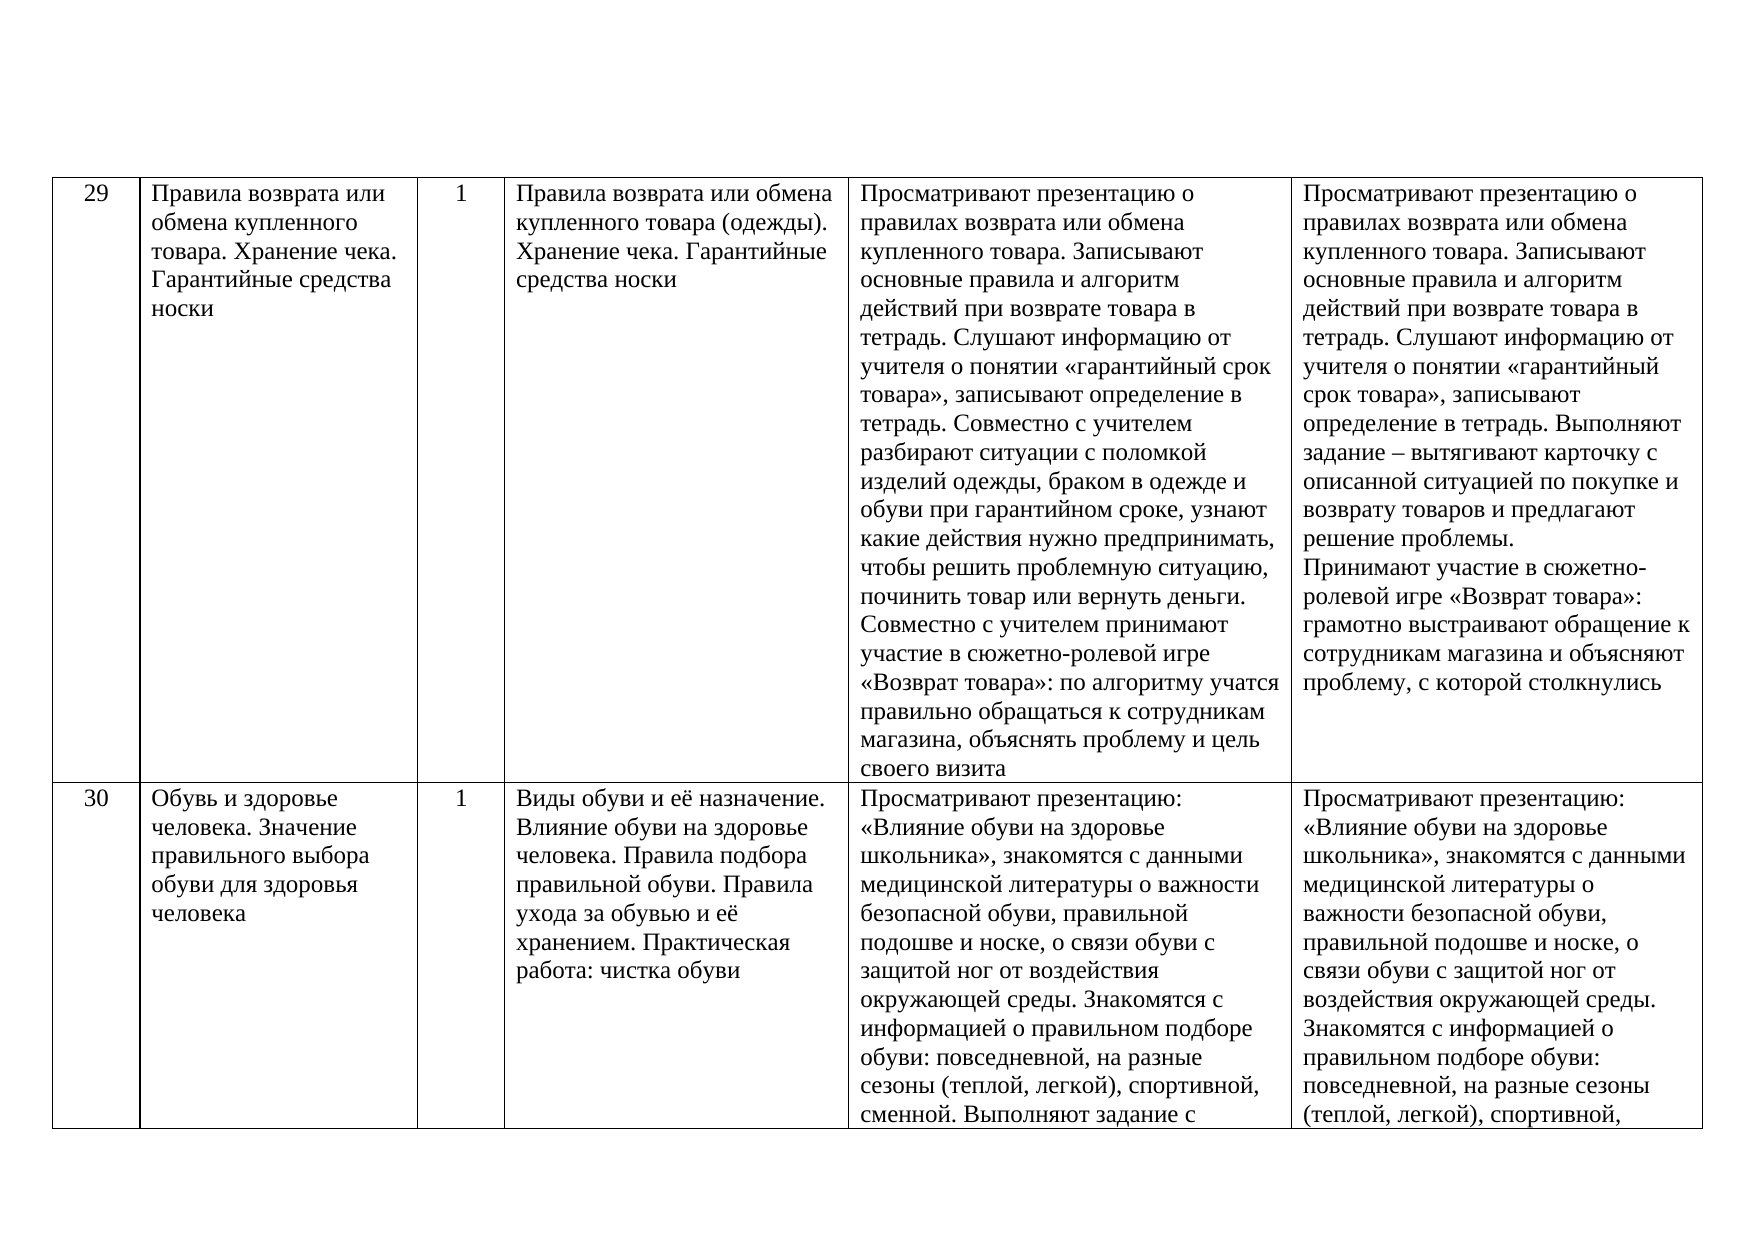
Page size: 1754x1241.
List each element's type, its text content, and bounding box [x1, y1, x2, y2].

table_header Правила возврата или обмена купленного товара. Хранение чека. Гарантийные средства носки [141, 178, 417, 782]
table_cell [849, 783, 1291, 1128]
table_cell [1292, 783, 1702, 1128]
table_header Просматривают презентацию о правилах возврата или обмена купленного товара. Записывают основные правила и алгоритм действий при возврате товара в тетрадь. Слушают информацию от учителя о понятии «гарантийный срок товара», записывают определение в тетрадь. Выполняют задание – вытягивают карточку с описанной ситуацией по покупке и возврату товаров и предлагают решение проблемы. Принимают участие в сюжетно-ролевой игре «Возврат товара»: грамотно выстраивают обращение к сотрудникам магазина и объясняют проблему, с которой столкнулись [1292, 178, 1702, 782]
table_header 29 [53, 178, 139, 782]
table_cell 30 [53, 783, 139, 1128]
table_header 1 [418, 178, 504, 782]
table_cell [505, 783, 848, 1128]
table_cell 1 [418, 783, 504, 1128]
table_header Просматривают презентацию о правилах возврата или обмена купленного товара. Записывают основные правила и алгоритм действий при возврате товара в тетрадь. Слушают информацию от учителя о понятии «гарантийный срок товара», записывают определение в тетрадь. Совместно с учителем разбирают ситуации с поломкой изделий одежды, браком в одежде и обуви при гарантийном сроке, узнают какие действия нужно предпринимать, чтобы решить проблемную ситуацию, починить товар или вернуть деньги. Совместно с учителем принимают участие в сюжетно-ролевой игре «Возврат товара»: по алгоритму учатся правильно обращаться к сотрудникам магазина, объяснять проблему и цель своего визита [849, 178, 1291, 782]
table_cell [141, 783, 417, 1128]
table_header Правила возврата или обмена купленного товара (одежды). Хранение чека. Гарантийные средства носки [505, 178, 848, 782]
